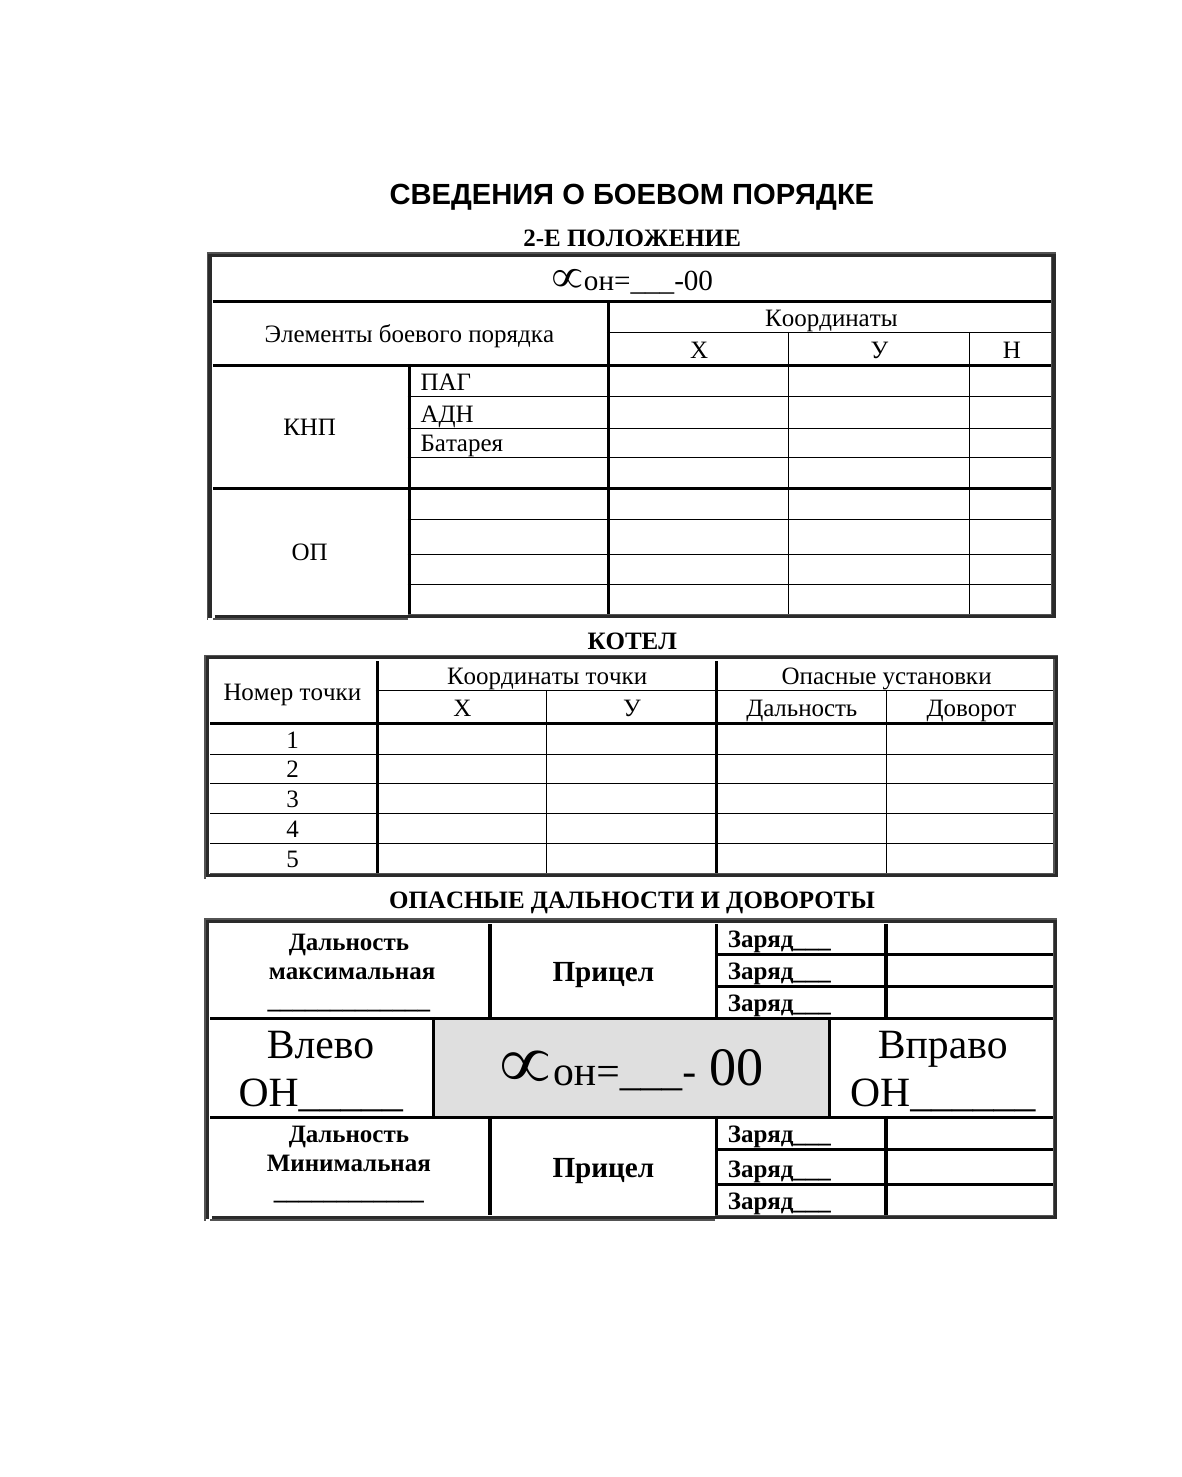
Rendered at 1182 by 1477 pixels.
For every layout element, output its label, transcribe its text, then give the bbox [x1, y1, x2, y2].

table_cell [970, 367, 1051, 396]
table_header Опасные установки [718, 661, 1053, 690]
table_cell [970, 429, 1051, 457]
table_cell [887, 844, 1053, 873]
table_cell [411, 520, 607, 554]
table_header Заряд___ [718, 924, 884, 953]
table_cell [610, 585, 788, 613]
table_cell [789, 367, 969, 396]
table_cell Доворот [887, 691, 1053, 722]
table_cell [547, 755, 715, 783]
table_cell [547, 725, 715, 753]
table_cell 2 [210, 755, 376, 783]
table_cell Дальность Минимальная ____________ [210, 1119, 488, 1214]
table_cell [718, 725, 886, 753]
table_cell [547, 814, 715, 843]
table_cell [789, 520, 969, 554]
table_cell [970, 490, 1051, 519]
table_cell [610, 490, 788, 519]
table_cell [789, 397, 969, 427]
subtitle ОПАСНЫЕ ДАЛЬНОСТИ И ДОВОРОТЫ [218, 885, 1045, 914]
table_cell Вправо ОН______ [831, 1020, 1053, 1116]
table_cell Координаты [610, 303, 1051, 332]
table_cell [718, 844, 886, 873]
table_cell Дальность [718, 691, 886, 722]
table_cell [379, 844, 546, 873]
table_cell Заряд___ [718, 1186, 884, 1214]
table_cell [888, 1186, 1053, 1214]
subtitle 2-е положение [218, 223, 1045, 252]
table_cell [411, 555, 607, 584]
table_cell [789, 585, 969, 613]
table_header он=___-00 [213, 258, 1051, 300]
table_cell [887, 784, 1053, 813]
subtitle КОТЕЛ [218, 626, 1045, 655]
table_cell Батарея [411, 429, 607, 457]
table_cell [610, 520, 788, 554]
table_cell [888, 1119, 1053, 1148]
table_cell [379, 784, 546, 813]
table_cell 5 [210, 844, 376, 873]
table_cell Элементы боевого порядка [213, 303, 607, 364]
table_cell [887, 755, 1053, 783]
table_cell [970, 397, 1051, 427]
table_cell [888, 988, 1053, 1017]
table_cell Заряд___ [718, 1151, 884, 1183]
table_cell 1 [210, 725, 376, 753]
table_header Номер точки [210, 661, 376, 722]
table_cell Х [610, 333, 788, 364]
table_header Прицел [492, 924, 715, 1017]
table_cell Н [970, 333, 1051, 364]
table_cell [718, 755, 886, 783]
table_cell [789, 429, 969, 457]
table_cell [970, 585, 1051, 613]
table_cell [789, 555, 969, 584]
table_cell ПАГ [411, 367, 607, 396]
table_cell [970, 555, 1051, 584]
subtitle СВЕДЕНИЯ О БОЕВОМ ПОРЯДКЕ [218, 177, 1045, 211]
table_cell [887, 814, 1053, 843]
table_cell [970, 458, 1051, 487]
table_cell он=___- 00 [435, 1020, 828, 1116]
table_cell АДН [411, 397, 607, 427]
table_cell [610, 555, 788, 584]
table_cell [789, 490, 969, 519]
table_cell [887, 725, 1053, 753]
table_cell Влево ОН_____ [210, 1020, 432, 1116]
table_cell [610, 429, 788, 457]
table_cell [411, 490, 607, 519]
table_cell Заряд___ [718, 956, 884, 985]
table_cell [379, 725, 546, 753]
table_cell [970, 520, 1051, 554]
table_cell [379, 755, 546, 783]
table_cell [610, 458, 788, 487]
table_cell [547, 844, 715, 873]
table_cell [411, 458, 607, 487]
table_cell У [789, 333, 969, 364]
table_cell КНП [213, 367, 408, 487]
table_header [888, 924, 1053, 953]
table_cell 4 [210, 814, 376, 843]
table_header Координаты точки [379, 661, 715, 690]
table_cell [547, 784, 715, 813]
table_cell [610, 397, 788, 427]
table_cell [888, 956, 1053, 985]
table_cell [718, 784, 886, 813]
table_cell [379, 814, 546, 843]
table_cell Заряд___ [718, 1119, 884, 1148]
table_cell Х [379, 691, 546, 722]
table_cell [411, 585, 607, 613]
table_cell [789, 458, 969, 487]
table_header Дальность максимальная _____________ [210, 924, 488, 1017]
table_cell 3 [210, 784, 376, 813]
table_cell Заряд___ [718, 988, 884, 1017]
table_cell [718, 814, 886, 843]
table_cell ОП [213, 490, 408, 613]
table_cell У [547, 691, 715, 722]
table_cell [610, 367, 788, 396]
table_cell Прицел [492, 1119, 715, 1214]
table_cell [888, 1151, 1053, 1183]
